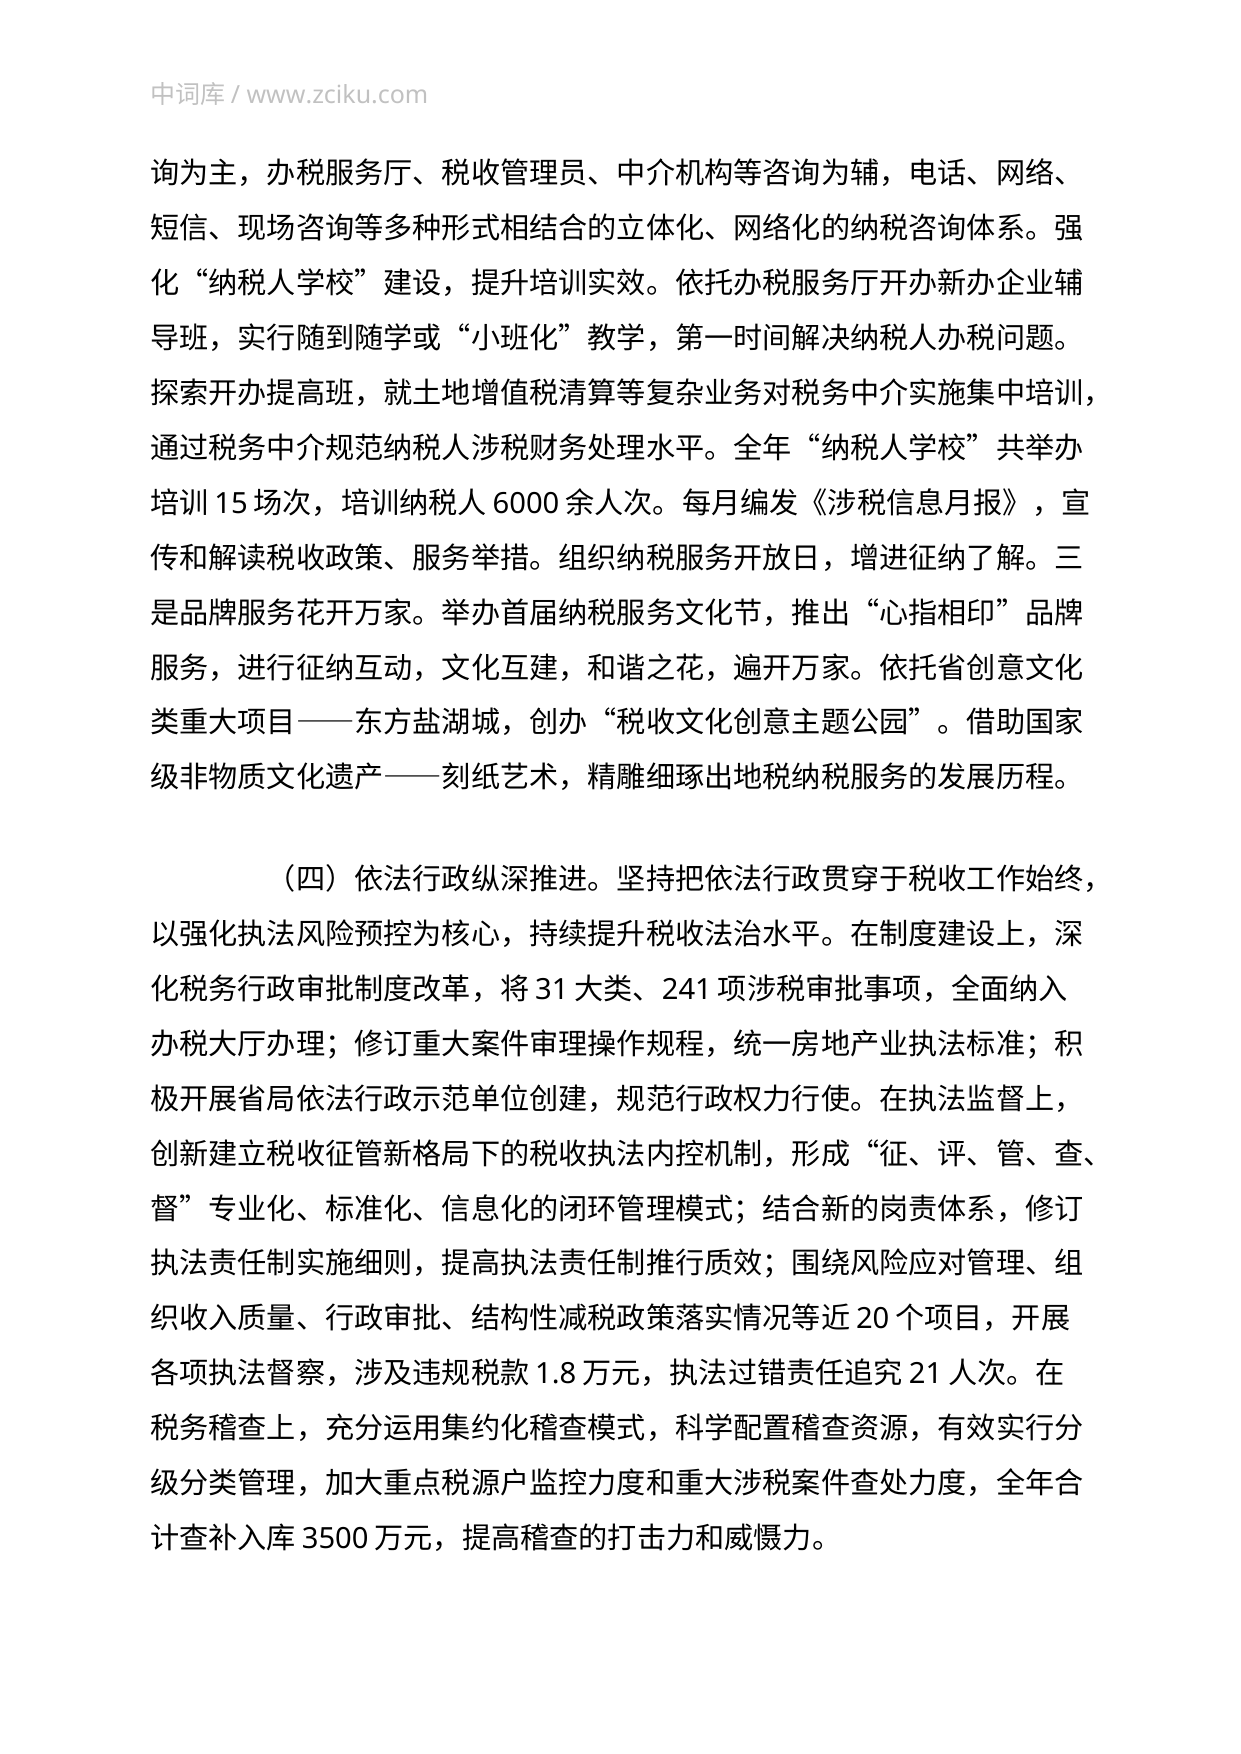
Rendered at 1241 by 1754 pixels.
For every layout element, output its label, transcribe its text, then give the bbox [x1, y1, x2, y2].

text （四）依法行政纵深推进。坚持把依法行政贯穿于税收工作始终，以强化执法风险预控为核心，持续提升税收法治水平。在制度建设上，深化税务行政审批制度改革，将31大类、241项涉税审批事项，全面纳入办税大厅办理；修订重大案件审理操作规程，统一房地产业执法标准；积极开展省局依法行政示范单位创建，规范行政权力行使。在执法监督上，创新建立税收征管新格局下的税收执法内控机制，形成“征、评、管、查、督”专业化、标准化、信息化的闭环管理模式；结合新的岗责体系，修订执法责任制实施细则，提高执法责任制推行质效；围绕风险应对管理、组织收入质量、行政审批、结构性减税政策落实情况等近20个项目，开展各项执法督察，涉及违规税款1.8万元，执法过错责任追究21人次。在税务稽查上，充分运用集约化稽查模式，科学配置稽查资源，有效实行分级分类管理，加大重点税源户监控力度和重大涉税案件查处力度，全年合计查补入库3500万元，提高稽查的打击力和威慑力。 [150, 856, 1090, 1557]
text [150, 150, 1090, 796]
